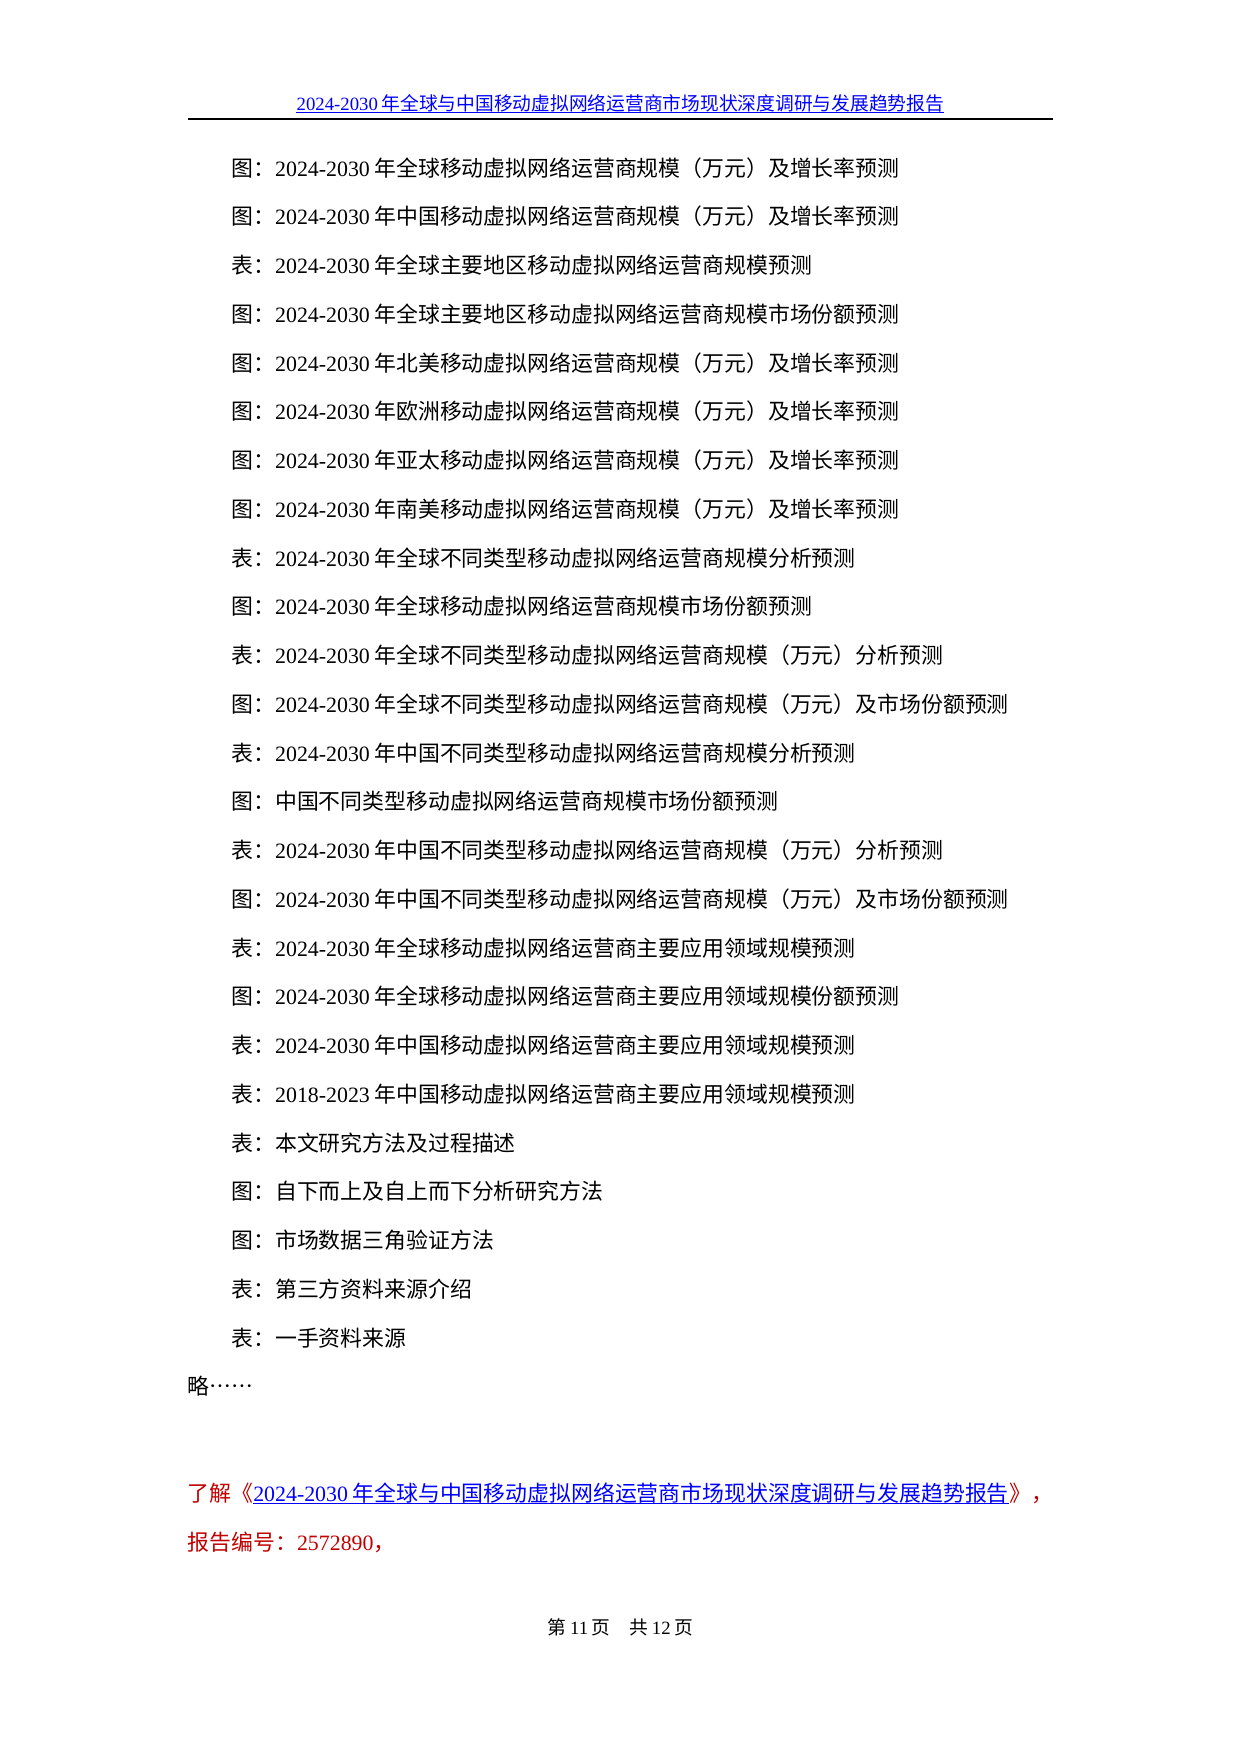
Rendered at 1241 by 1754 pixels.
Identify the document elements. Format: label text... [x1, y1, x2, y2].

text 了解《2024-2030年全球与中国移动虚拟网络运营商市场现状深度调研与发展趋势报告》，报告编号：2572890， [187, 1475, 1053, 1557]
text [187, 150, 1053, 1401]
